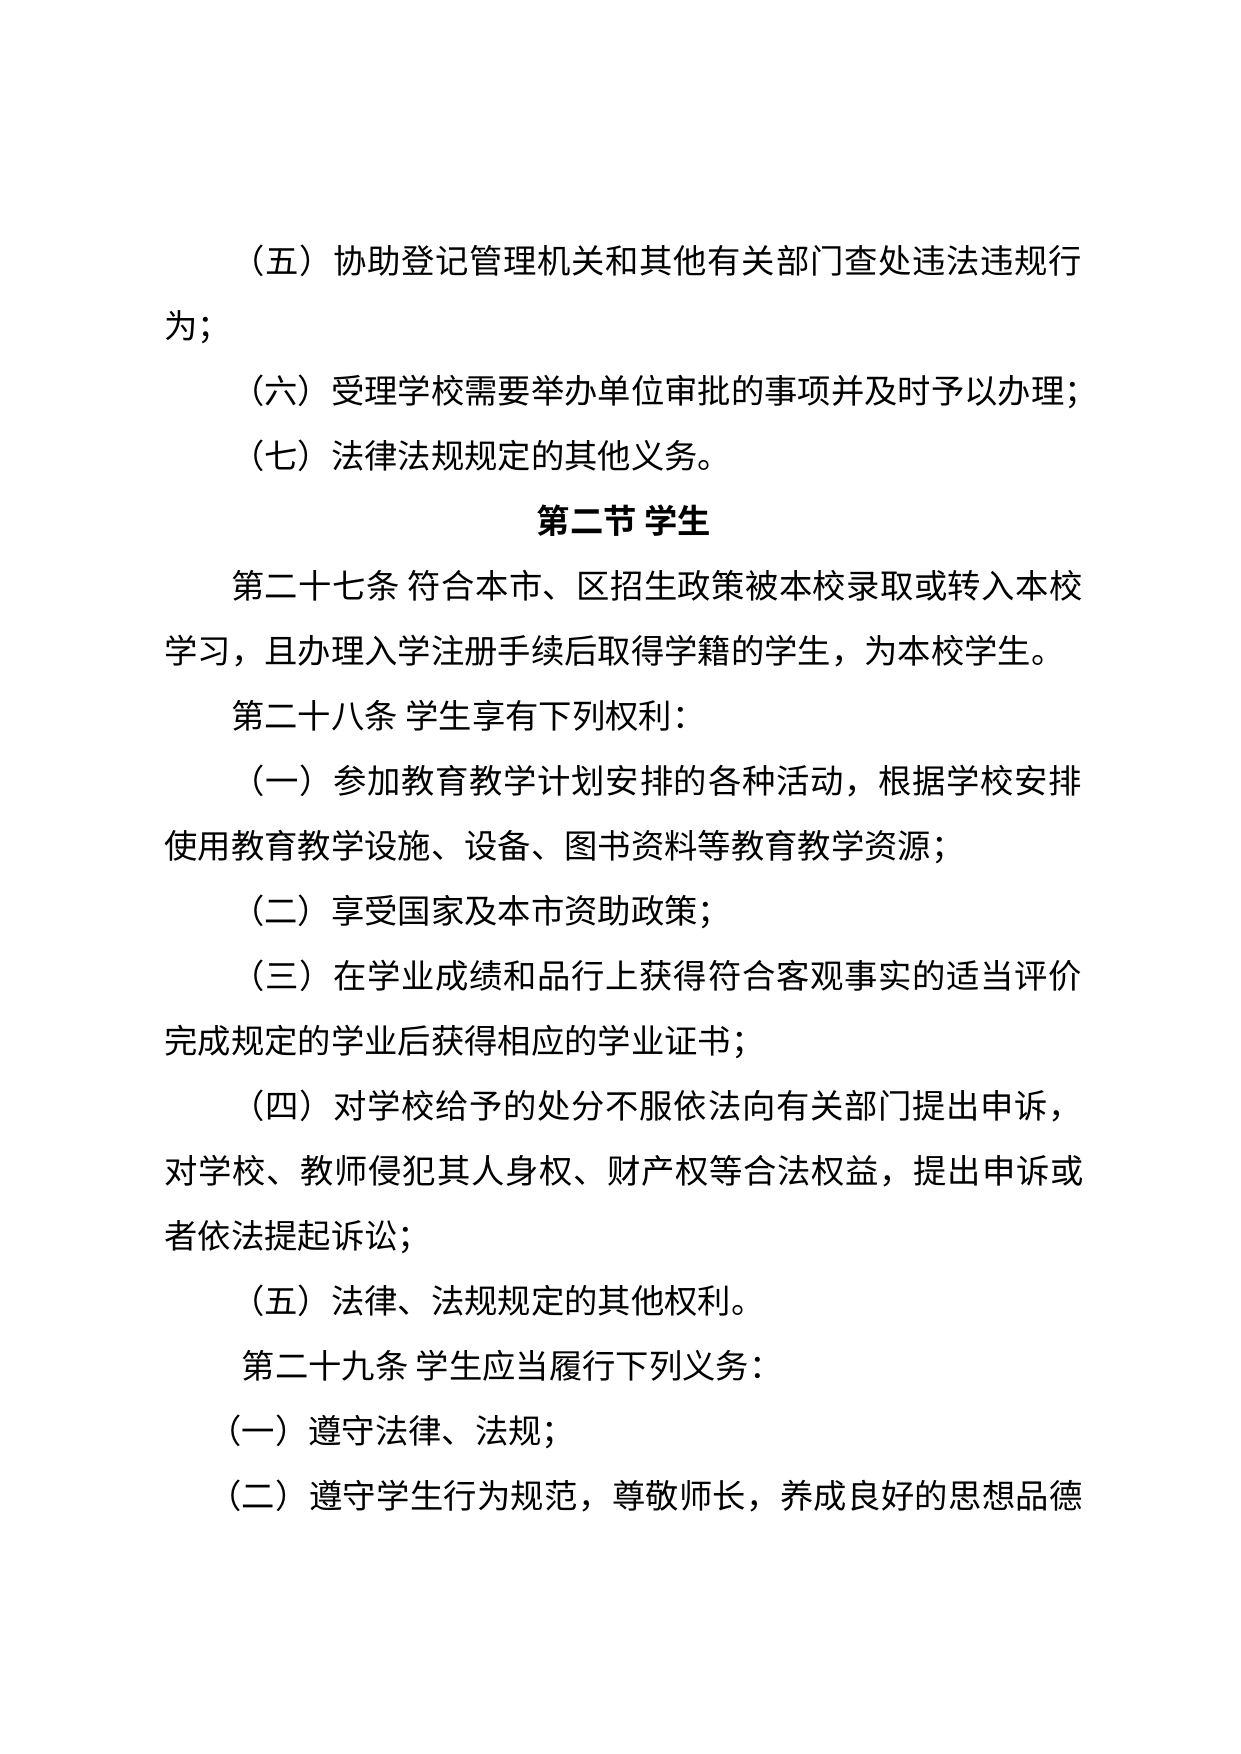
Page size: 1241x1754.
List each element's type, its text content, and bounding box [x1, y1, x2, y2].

text （五）协助登记管理机关和其他有关部门查处违法违规行为； [164, 227, 1083, 357]
subtitle 第二节 学生 [164, 487, 1083, 552]
text （五）法律、法规规定的其他权利。 [164, 1267, 1083, 1332]
text 第二十八条 学生享有下列权利： [164, 682, 1083, 747]
text （三）在学业成绩和品行上获得符合客观事实的适当评价，完成规定的学业后获得相应的学业证书； [164, 942, 1083, 1072]
text 第二十九条 学生应当履行下列义务： [208, 1332, 1083, 1397]
text （一）遵守法律、法规； [208, 1397, 1083, 1462]
text 第二十七条 符合本市、区招生政策被本校录取或转入本校学习，且办理入学注册手续后取得学籍的学生，为本校学生。 [164, 552, 1083, 682]
text （六）受理学校需要举办单位审批的事项并及时予以办理； [164, 357, 1083, 422]
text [208, 1462, 1083, 1527]
text （七）法律法规规定的其他义务。 [164, 422, 1083, 487]
text （二）享受国家及本市资助政策； [164, 877, 1083, 942]
text （四）对学校给予的处分不服依法向有关部门提出申诉，对学校、教师侵犯其人身权、财产权等合法权益，提出申诉或者依法提起诉讼； [164, 1072, 1083, 1267]
text （一）参加教育教学计划安排的各种活动，根据学校安排使用教育教学设施、设备、图书资料等教育教学资源； [164, 747, 1083, 877]
